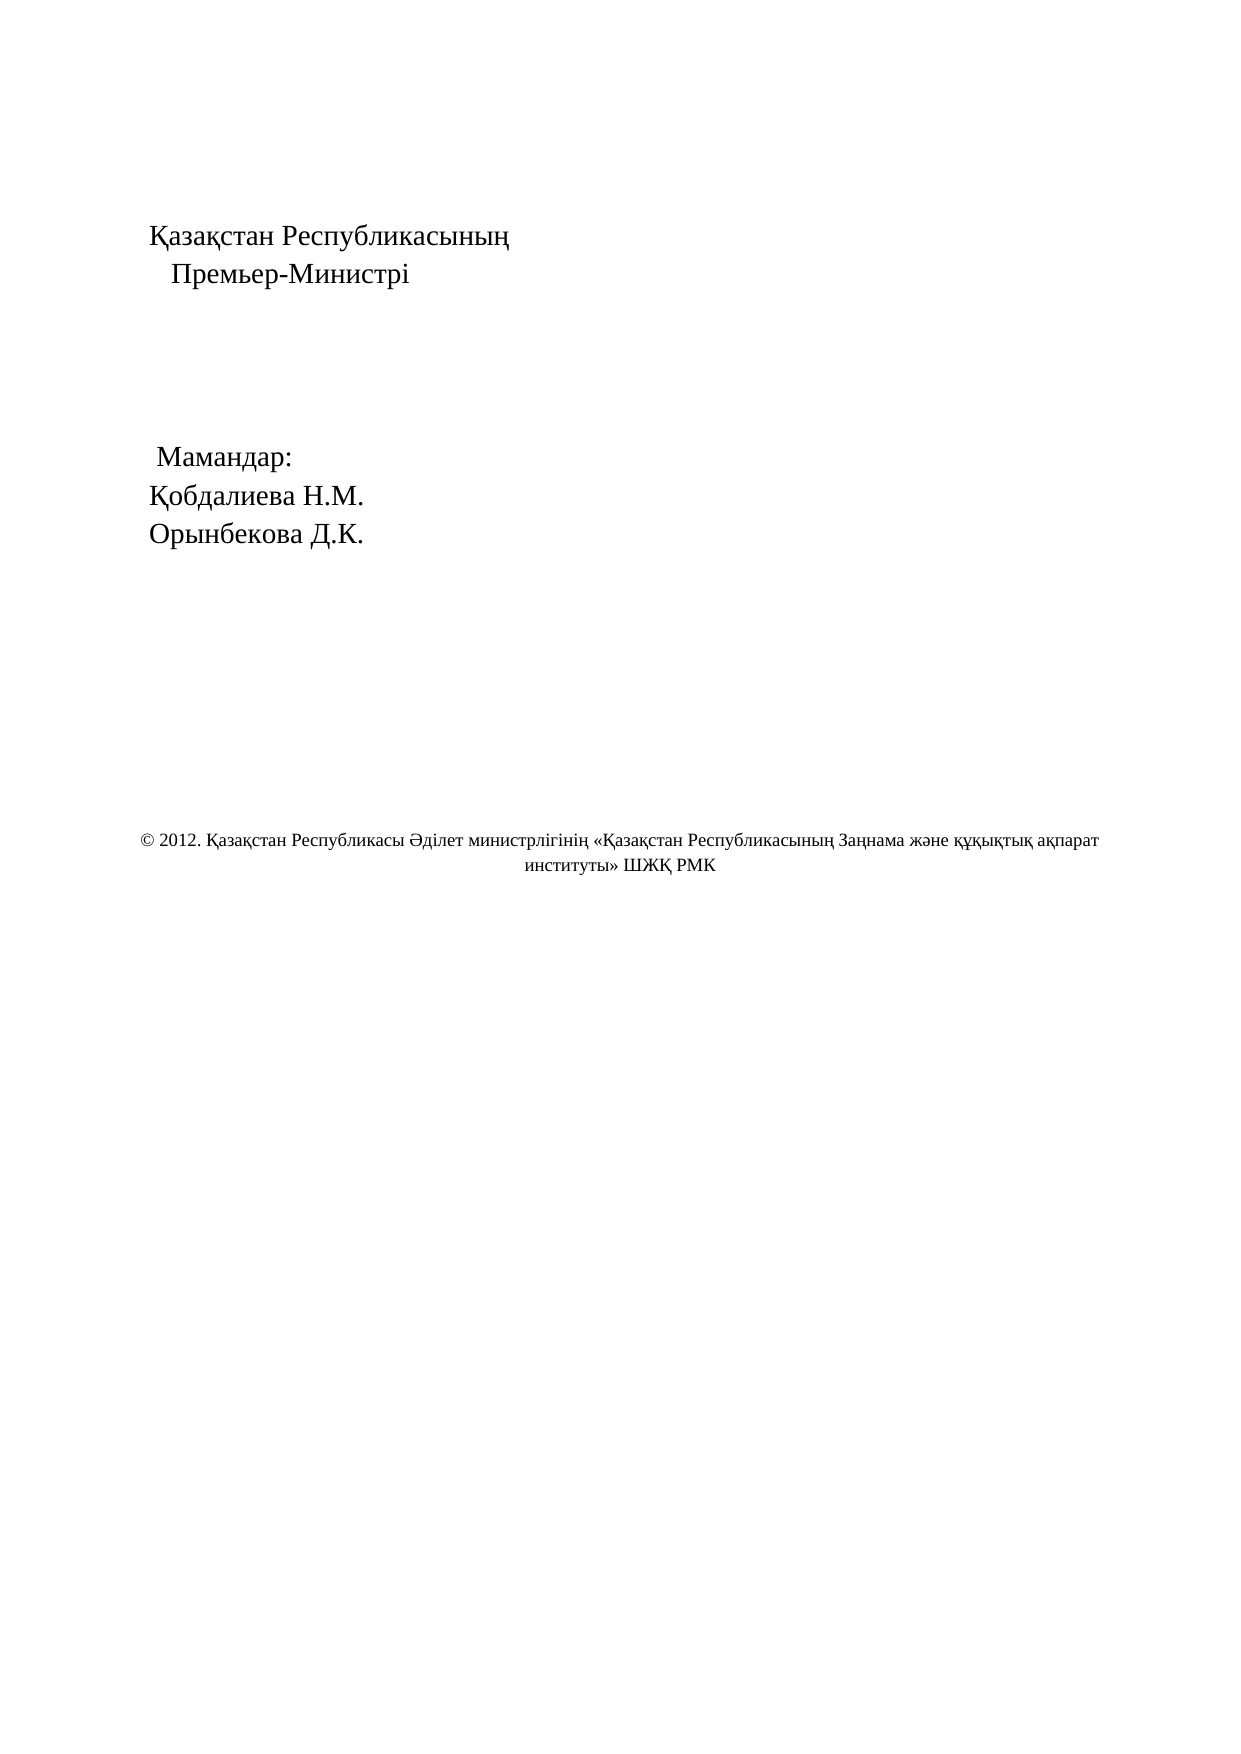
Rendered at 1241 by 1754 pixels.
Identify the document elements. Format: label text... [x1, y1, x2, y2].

text Қазақстан Республикасының [112, 218, 1128, 251]
text Премьер-Министрі [112, 256, 1128, 290]
text © 2012. Қазақстан Республикасы Әділет министрлігінің «Қазақстан Республикасының Заңнама және құқықтық ақпарат институты» ШЖҚ РМК [112, 829, 1128, 875]
text Орынбекова Д.К. [112, 516, 1128, 550]
text Мамандар: [112, 439, 1128, 473]
text Қобдалиева Н.М. [112, 478, 1128, 511]
